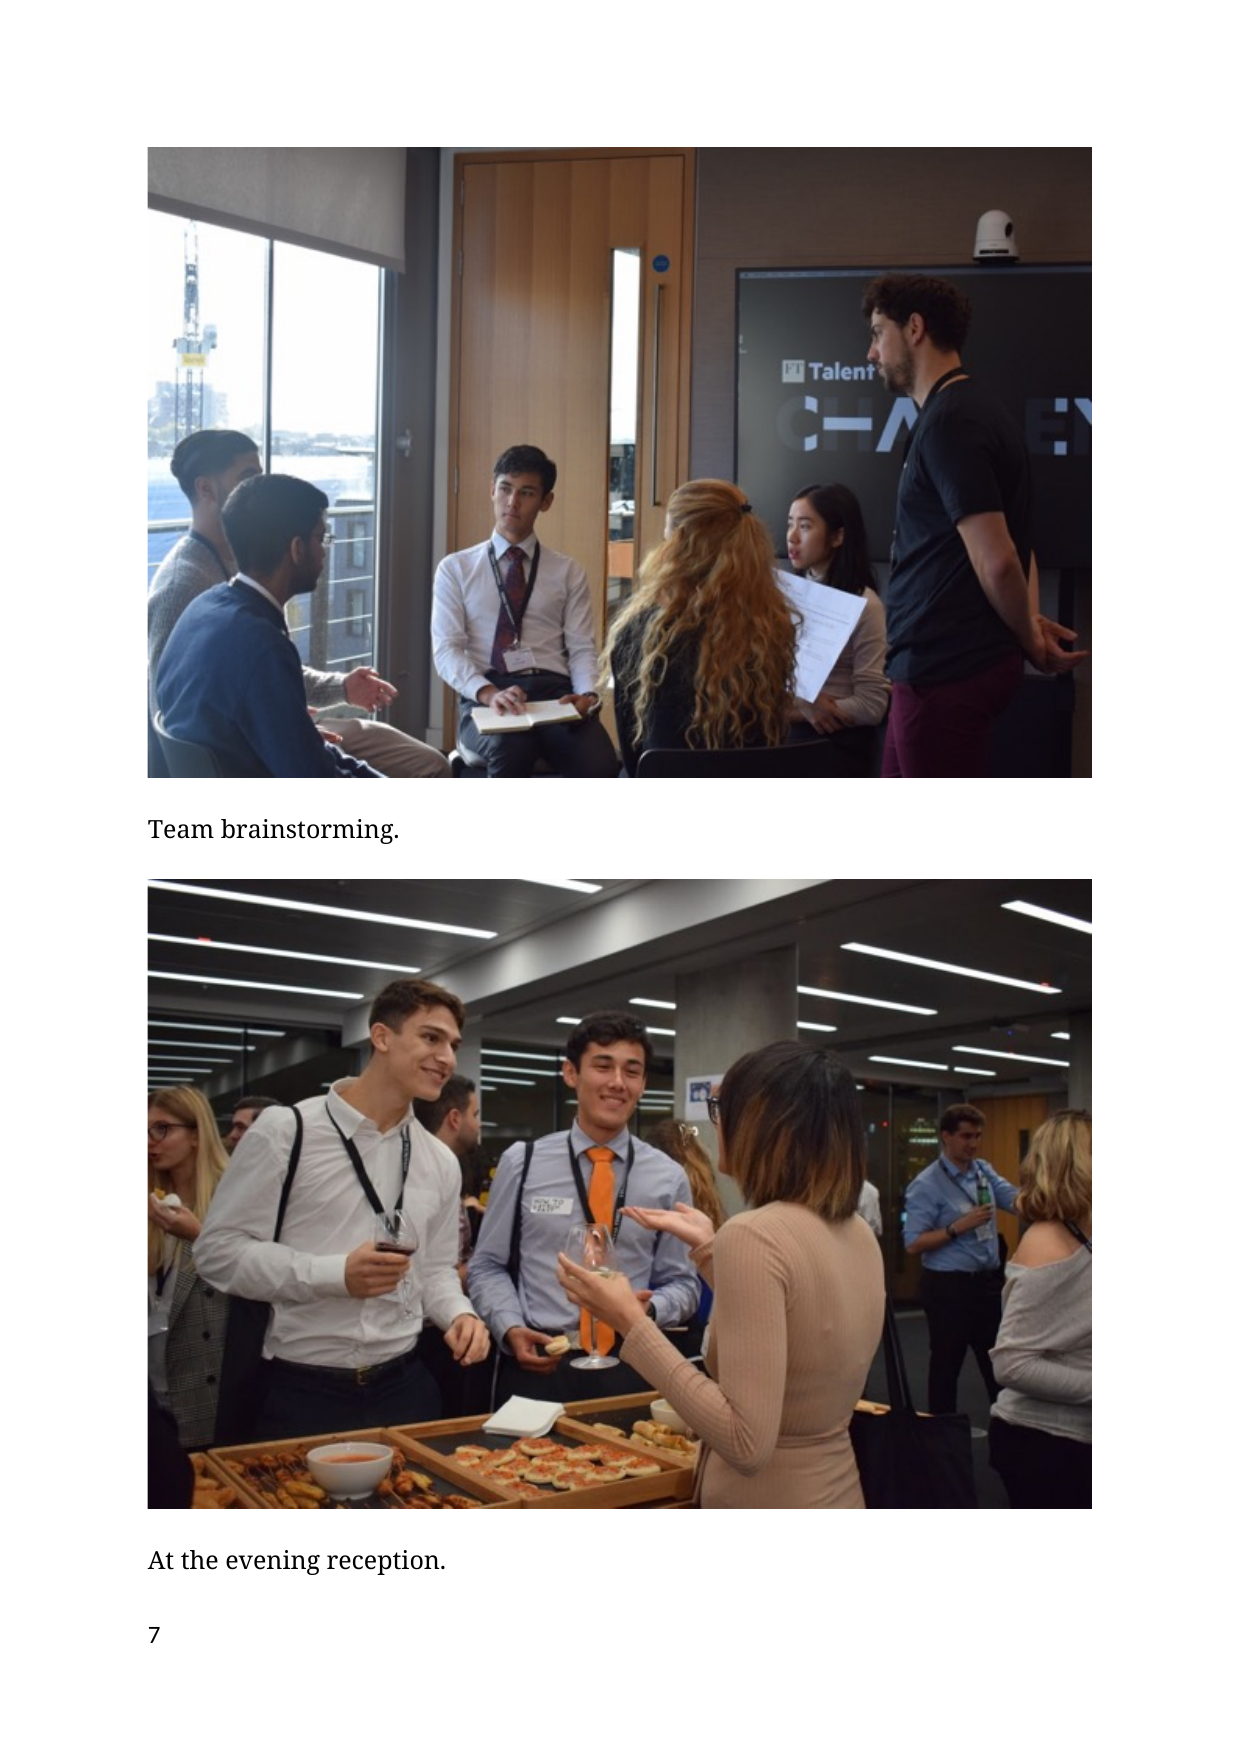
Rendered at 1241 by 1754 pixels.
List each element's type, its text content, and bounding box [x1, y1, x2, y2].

picture [147, 879, 1092, 1509]
text Team brainstorming. [148, 811, 1093, 845]
picture [147, 147, 1092, 778]
text At the evening reception. [148, 1543, 1093, 1577]
